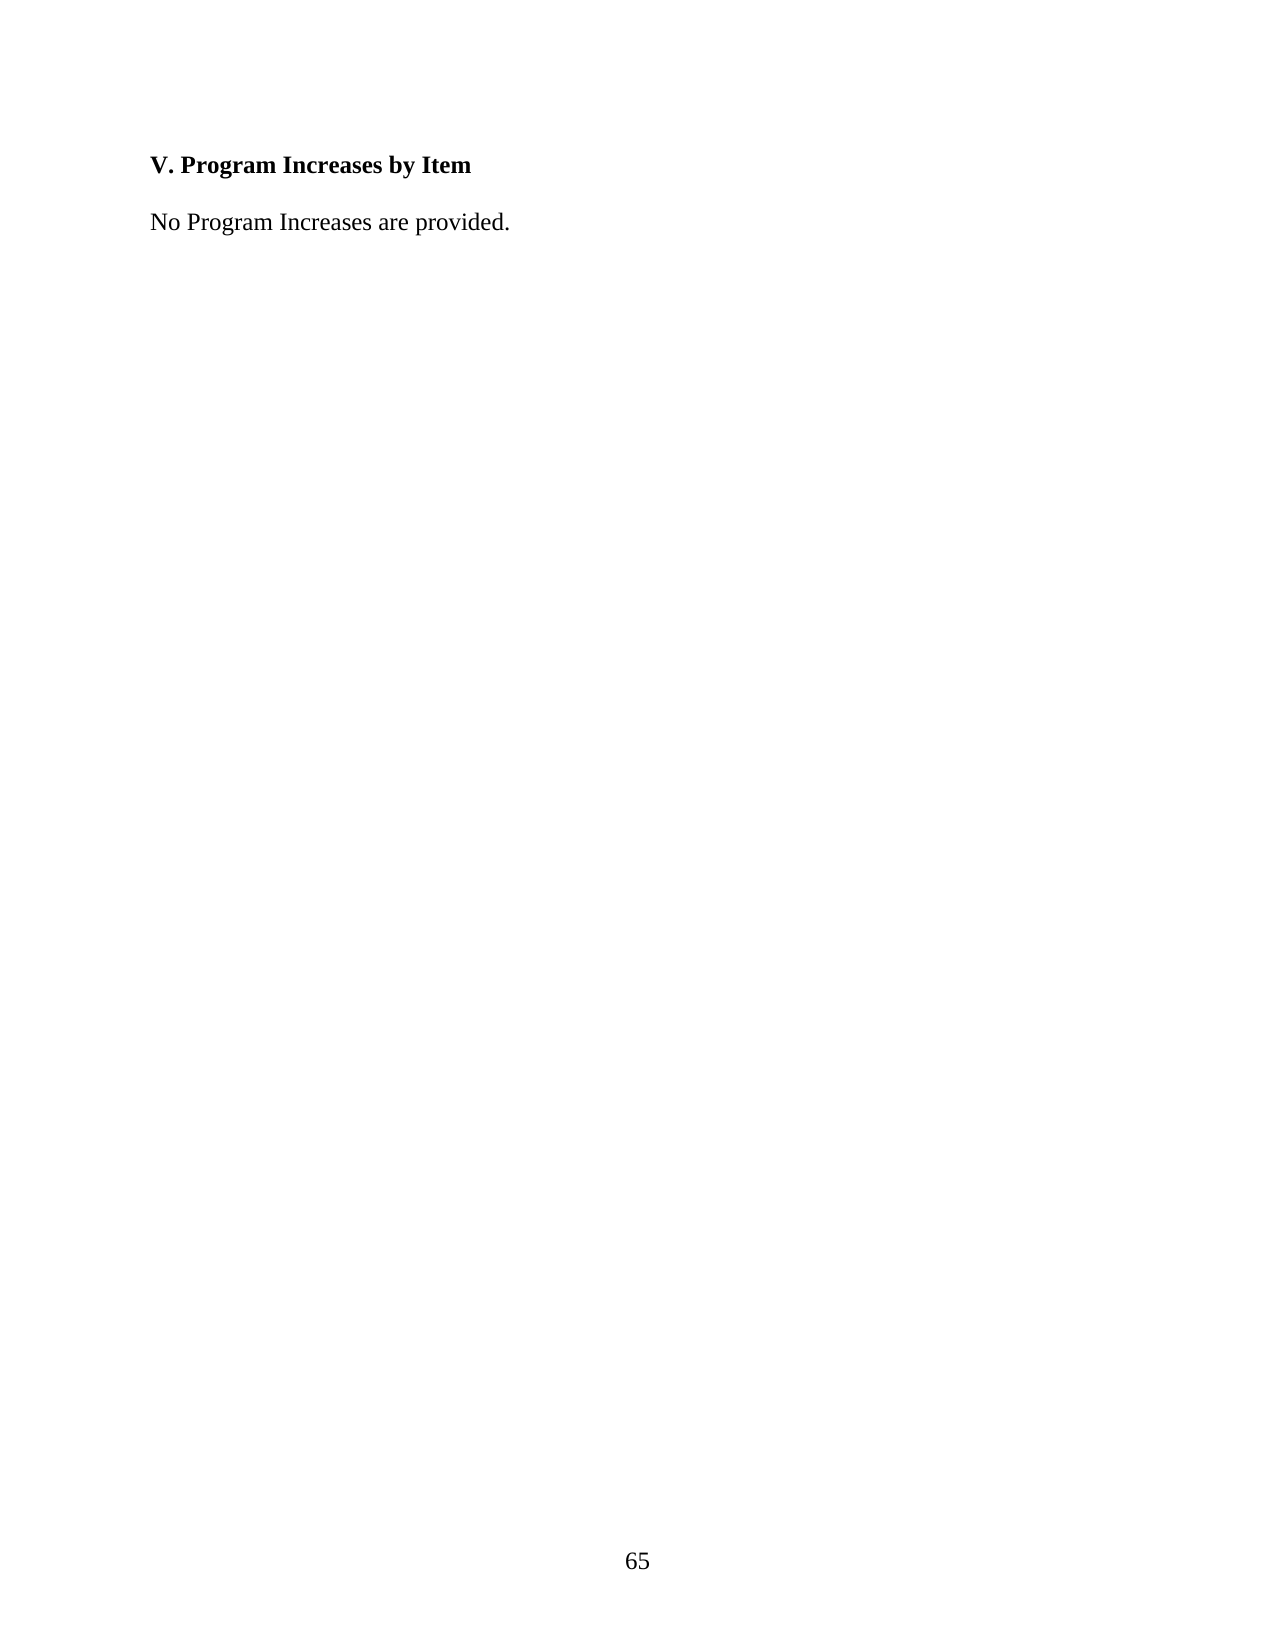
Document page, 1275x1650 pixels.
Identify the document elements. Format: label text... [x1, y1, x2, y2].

text V. Program Increases by Item [150, 150, 1125, 179]
text No Program Increases are provided. [150, 207, 1125, 236]
